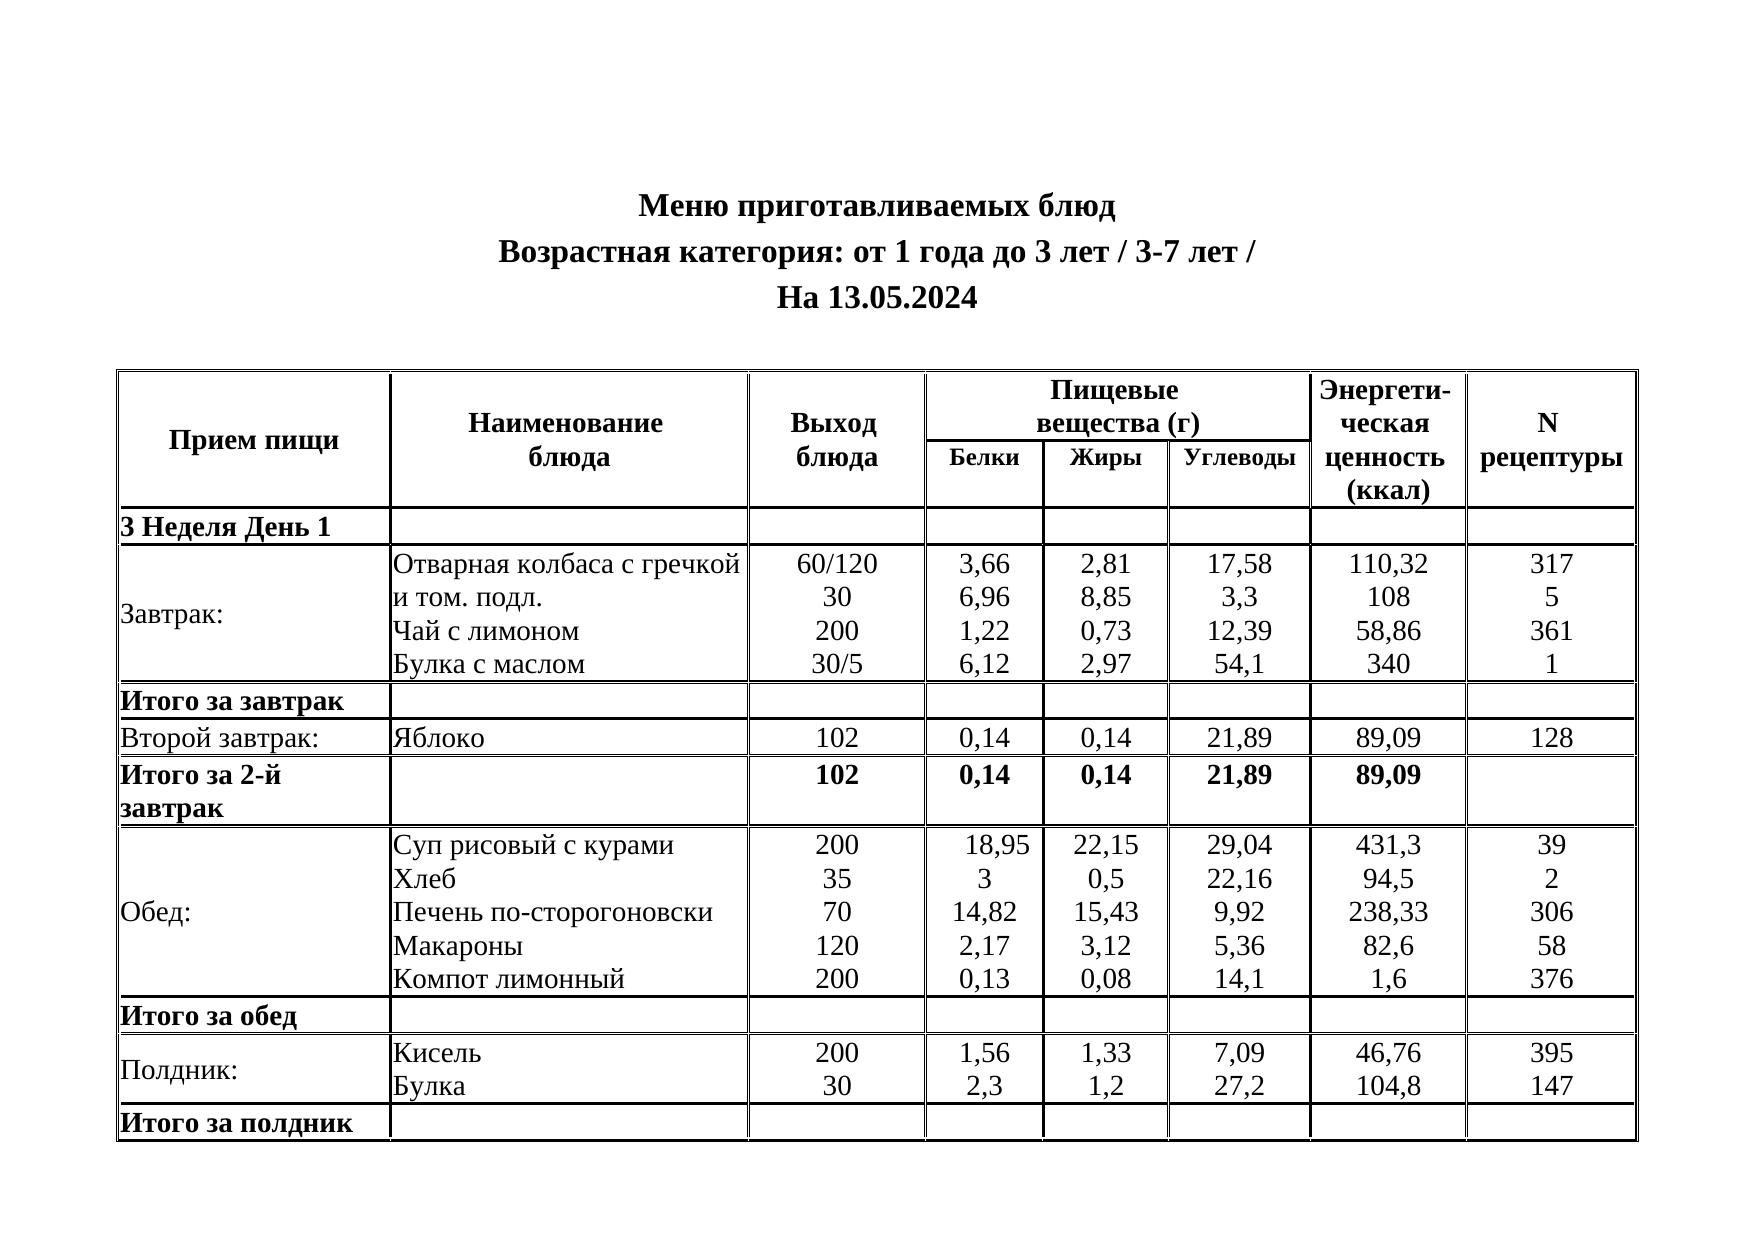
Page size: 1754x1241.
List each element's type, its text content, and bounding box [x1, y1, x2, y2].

text На 13.05.2024 [118, 277, 1636, 316]
table_cell 110,32 108 58,86 340 [1312, 546, 1465, 680]
table_header N рецептуры [1466, 372, 1635, 506]
table_cell [1466, 754, 1637, 824]
text Возрастная категория: от 1 года до 3 лет / 3-7 лет / [118, 231, 1636, 269]
table_cell Яблоко [392, 720, 747, 754]
table_cell 395 147 [1466, 1032, 1637, 1102]
table_cell [1310, 1105, 1466, 1139]
table_cell [1312, 509, 1465, 543]
table_cell [750, 684, 924, 717]
table_cell [1468, 680, 1636, 717]
table_cell Итого за обед [119, 995, 389, 1032]
table_cell [1170, 998, 1309, 1032]
table_cell [750, 509, 924, 543]
table_cell 29,04 22,16 9,92 5,36 14,1 [1170, 828, 1309, 995]
table_cell [927, 684, 1042, 717]
table_cell [1169, 1105, 1310, 1139]
table_cell 60/120 30 200 30/5 [750, 546, 924, 680]
table_cell Завтрак: [118, 543, 389, 680]
table_cell [392, 509, 747, 543]
table_header Выход блюда [749, 372, 926, 506]
table_cell 89,09 [1312, 757, 1465, 824]
table_cell 3,66 6,96 1,22 6,12 [927, 546, 1042, 680]
table_cell [1468, 506, 1635, 543]
table_cell 0,14 [927, 757, 1042, 824]
table_cell 2,81 8,85 0,73 2,97 [1045, 546, 1167, 680]
table_cell [392, 998, 747, 1032]
table_cell Полдник: [118, 1032, 390, 1102]
table_cell 21,89 [1170, 757, 1309, 824]
table_cell [1045, 509, 1167, 543]
table_cell 0,14 [927, 720, 1042, 754]
table_cell [1312, 998, 1465, 1032]
table_cell [927, 509, 1042, 543]
table_cell [390, 1105, 748, 1139]
table_cell Углеводы [1170, 442, 1309, 506]
table_cell 21,89 [1170, 720, 1309, 754]
table_cell [1170, 509, 1309, 543]
table_cell [392, 757, 747, 824]
table_cell 102 [750, 757, 924, 824]
table_cell [392, 684, 747, 717]
table_cell [1045, 998, 1167, 1032]
table_header Наименование блюда [390, 372, 748, 506]
table_cell 1,56 2,3 [927, 1035, 1042, 1102]
table_cell [1466, 1102, 1635, 1139]
table_cell 431,3 94,5 238,33 82,6 1,6 [1312, 828, 1465, 995]
table_cell 3 Неделя День 1 [119, 506, 389, 543]
table_header Энергети- ческая ценность (ккал) [1310, 372, 1466, 506]
table_cell 89,09 [1312, 720, 1465, 754]
table_cell [1045, 684, 1167, 717]
table_cell Кисель Булка [392, 1035, 747, 1102]
table_cell 18,95 3 14,82 2,17 0,13 [927, 828, 1042, 995]
table_cell [749, 1105, 926, 1139]
table_cell 0,14 [1045, 757, 1167, 824]
table_cell Обед: [119, 824, 389, 995]
table_cell 200 35 70 120 200 [750, 828, 924, 995]
table_cell [927, 998, 1042, 1032]
table_cell 39 2 306 58 376 [1468, 824, 1636, 995]
table_cell 200 30 [750, 1035, 924, 1102]
table_cell 22,15 0,5 15,43 3,12 0,08 [1045, 828, 1167, 995]
table_cell Суп рисовый с курами Хлеб Печень по-сторогоновски Макароны Компот лимонный [392, 828, 747, 995]
table_cell Итого за полдник [119, 1102, 390, 1139]
table_cell 1,33 1,2 [1045, 1035, 1167, 1102]
table_cell [1170, 684, 1309, 717]
table_cell Белки [927, 442, 1042, 506]
table_cell Жиры [1045, 442, 1167, 506]
table_cell [926, 1105, 1043, 1139]
table_cell Второй завтрак: [119, 717, 389, 754]
table_cell Отварная колбаса с гречкой и том. подл. Чай с лимоном Булка с маслом [392, 546, 747, 680]
table_cell [750, 998, 924, 1032]
table_cell 46,76 104,8 [1312, 1035, 1465, 1102]
table_cell [1468, 995, 1635, 1032]
table_header Прием пищи [119, 372, 390, 506]
table_cell 102 [750, 720, 924, 754]
table_header Пищевые вещества (г) [926, 372, 1310, 439]
table_cell 0,14 [1045, 720, 1167, 754]
table_cell 7,09 27,2 [1170, 1035, 1309, 1102]
text Меню приготавливаемых блюд [118, 185, 1636, 223]
table_cell [1312, 684, 1465, 717]
table_cell 128 [1468, 717, 1635, 754]
table_cell Итого за 2-й завтрак [118, 754, 390, 824]
table_cell [1043, 1105, 1168, 1139]
table_cell 17,58 3,3 12,39 54,1 [1170, 546, 1309, 680]
table_cell Итого за завтрак [119, 680, 389, 717]
table_cell 317 5 361 1 [1468, 543, 1637, 680]
